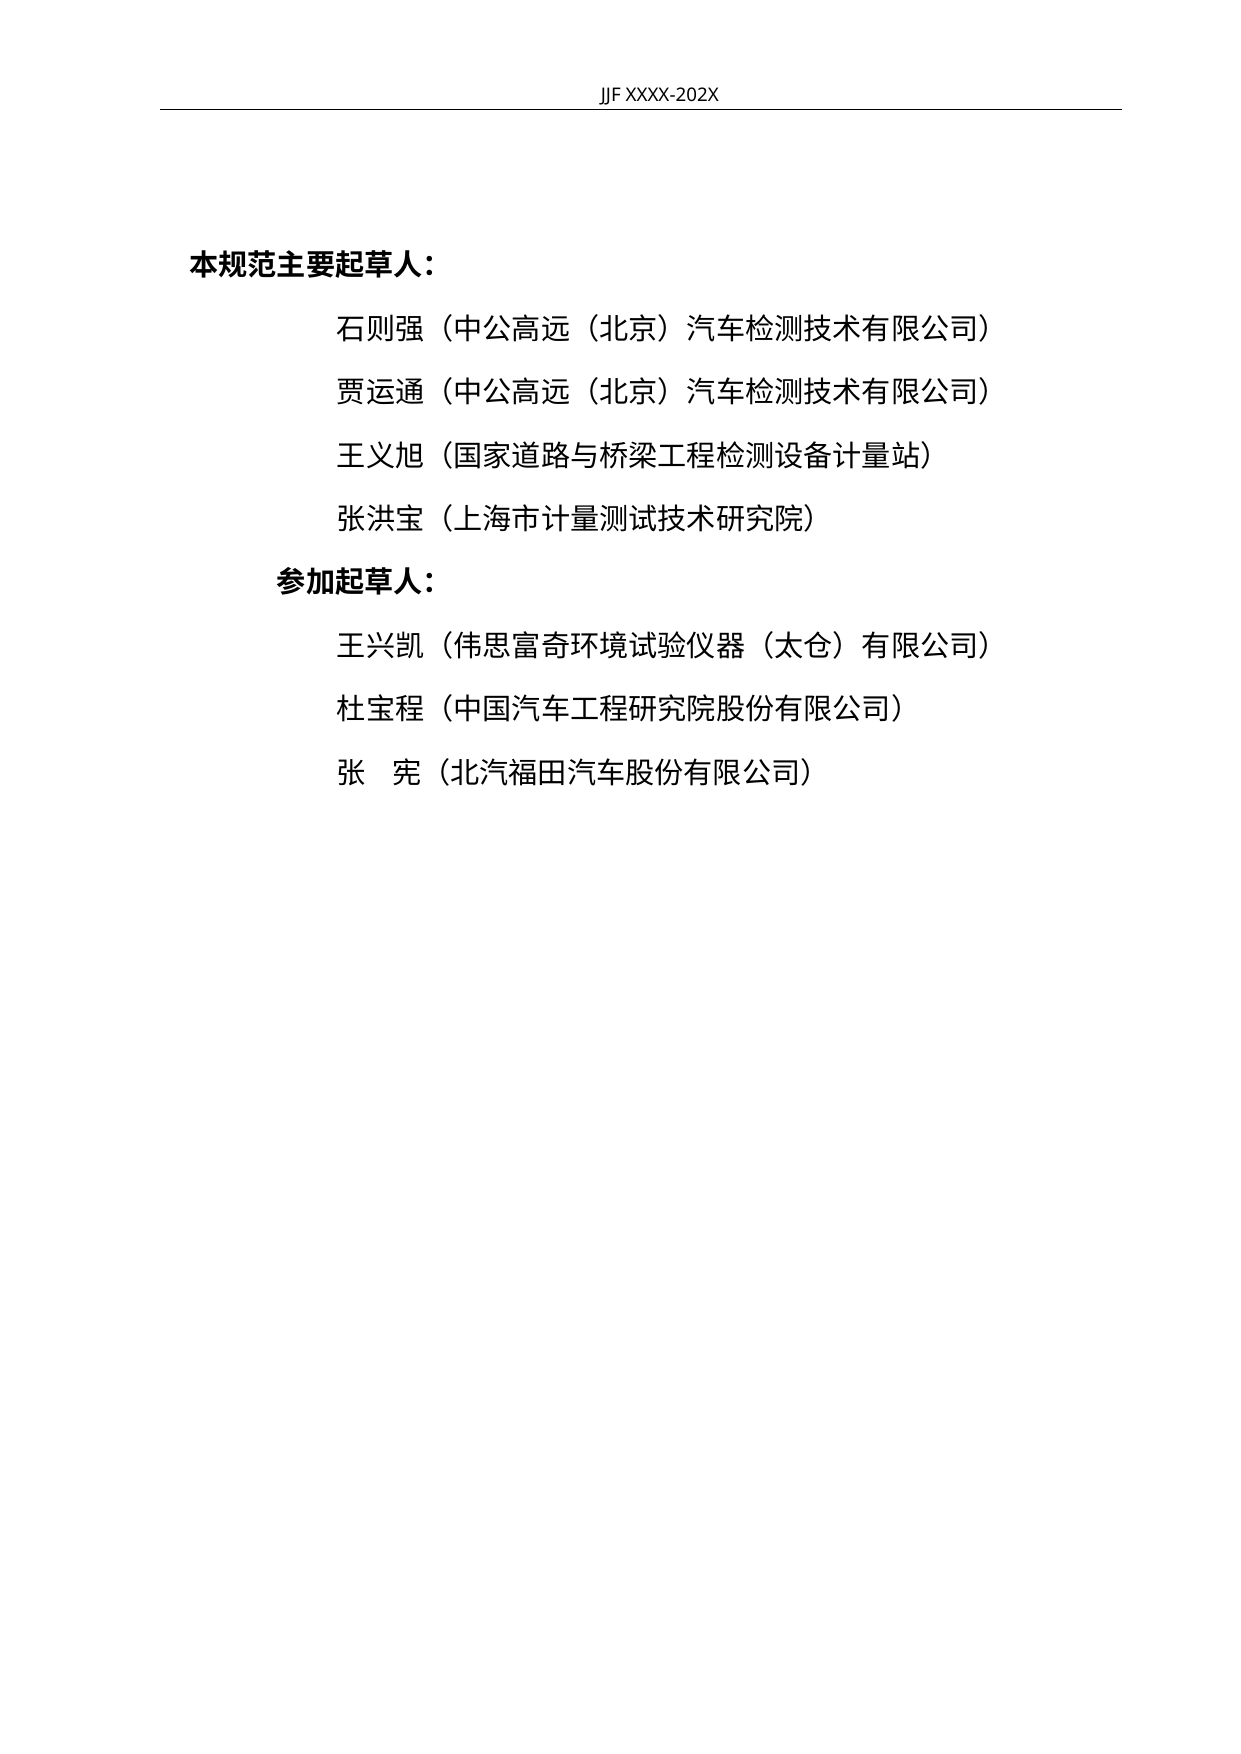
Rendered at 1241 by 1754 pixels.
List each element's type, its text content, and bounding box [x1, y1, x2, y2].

text 石则强（中公高远（北京）汽车检测技术有限公司） [159, 305, 1122, 348]
text 王兴凯（伟思富奇环境试验仪器（太仓）有限公司） [159, 622, 1122, 665]
text 杜宝程（中国汽车工程研究院股份有限公司） [159, 686, 1122, 728]
text 贾运通（中公高远（北京）汽车检测技术有限公司） [159, 369, 1122, 411]
text 王义旭（国家道路与桥梁工程检测设备计量站） [159, 432, 1122, 474]
text 本规范主要起草人： [159, 242, 1122, 284]
text 张 宪（北汽福田汽车股份有限公司） [159, 749, 1122, 792]
text 张洪宝（上海市计量测试技术研究院） [159, 496, 1122, 538]
text 参加起草人： [159, 559, 1122, 601]
